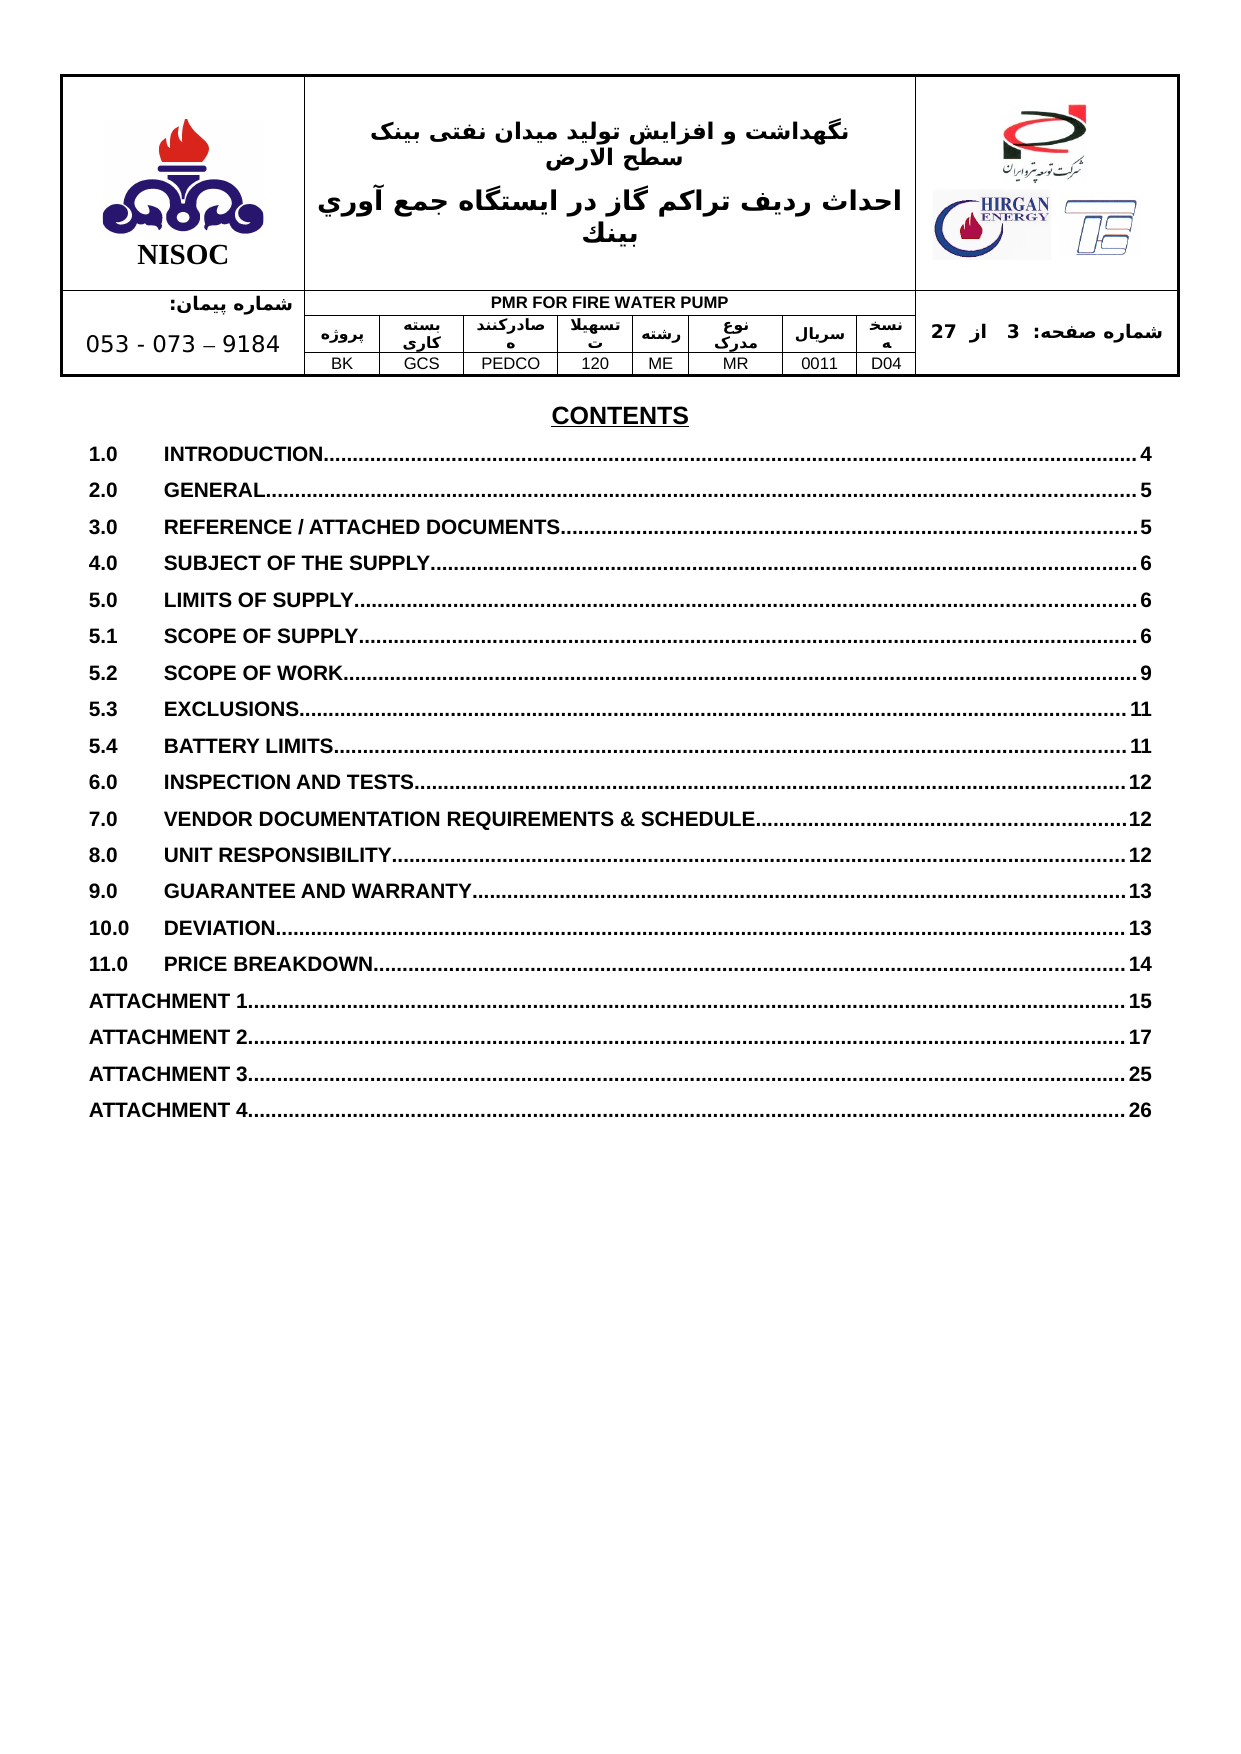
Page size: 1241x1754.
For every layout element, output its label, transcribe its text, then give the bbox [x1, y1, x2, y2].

text 10.0 DEVIATION 13 [89, 916, 1152, 940]
text ATTACHMENT 1 15 [89, 989, 1152, 1013]
text ATTACHMENT 4 26 [89, 1098, 1152, 1122]
text ATTACHMENT 2 17 [89, 1025, 1152, 1049]
text 3.0 reference / ATTACHED DOCUMENTS 5 [89, 515, 1152, 539]
text 8.0 UNIT RESPONSIBILITY 12 [89, 843, 1152, 867]
text 4.0 SUBJECT OF THE SUPPLY 6 [89, 551, 1152, 575]
text 5.3 Exclusions 11 [89, 697, 1152, 721]
picture [1002, 104, 1087, 184]
text 5.2 SCOPE OF WORK 9 [89, 661, 1152, 684]
text 5.0 LIMITS OF SUPPLY 6 [89, 588, 1152, 612]
text 9.0 GUARANTEE AND WARRANTY 13 [89, 879, 1152, 903]
picture [102, 119, 264, 238]
text 5.4 Battery Limits 11 [89, 733, 1152, 757]
text 2.0 GENERAL 5 [89, 478, 1152, 502]
text 7.0 VENDOR DOCUMENTATION REQUIREMENTS & SCHEDULE 12 [89, 806, 1152, 830]
picture [932, 189, 1052, 260]
text 1.0 INTRODUCTION 4 [89, 442, 1152, 466]
text 6.0 INSPECTION AND TESTS 12 [89, 770, 1152, 794]
text 5.1 scope of supply 6 [89, 624, 1152, 648]
text ATTACHMENT 3 25 [89, 1062, 1152, 1086]
text 11.0 PRICE BREAKDOWN 14 [89, 952, 1152, 976]
text CONTENTS [89, 401, 1152, 429]
